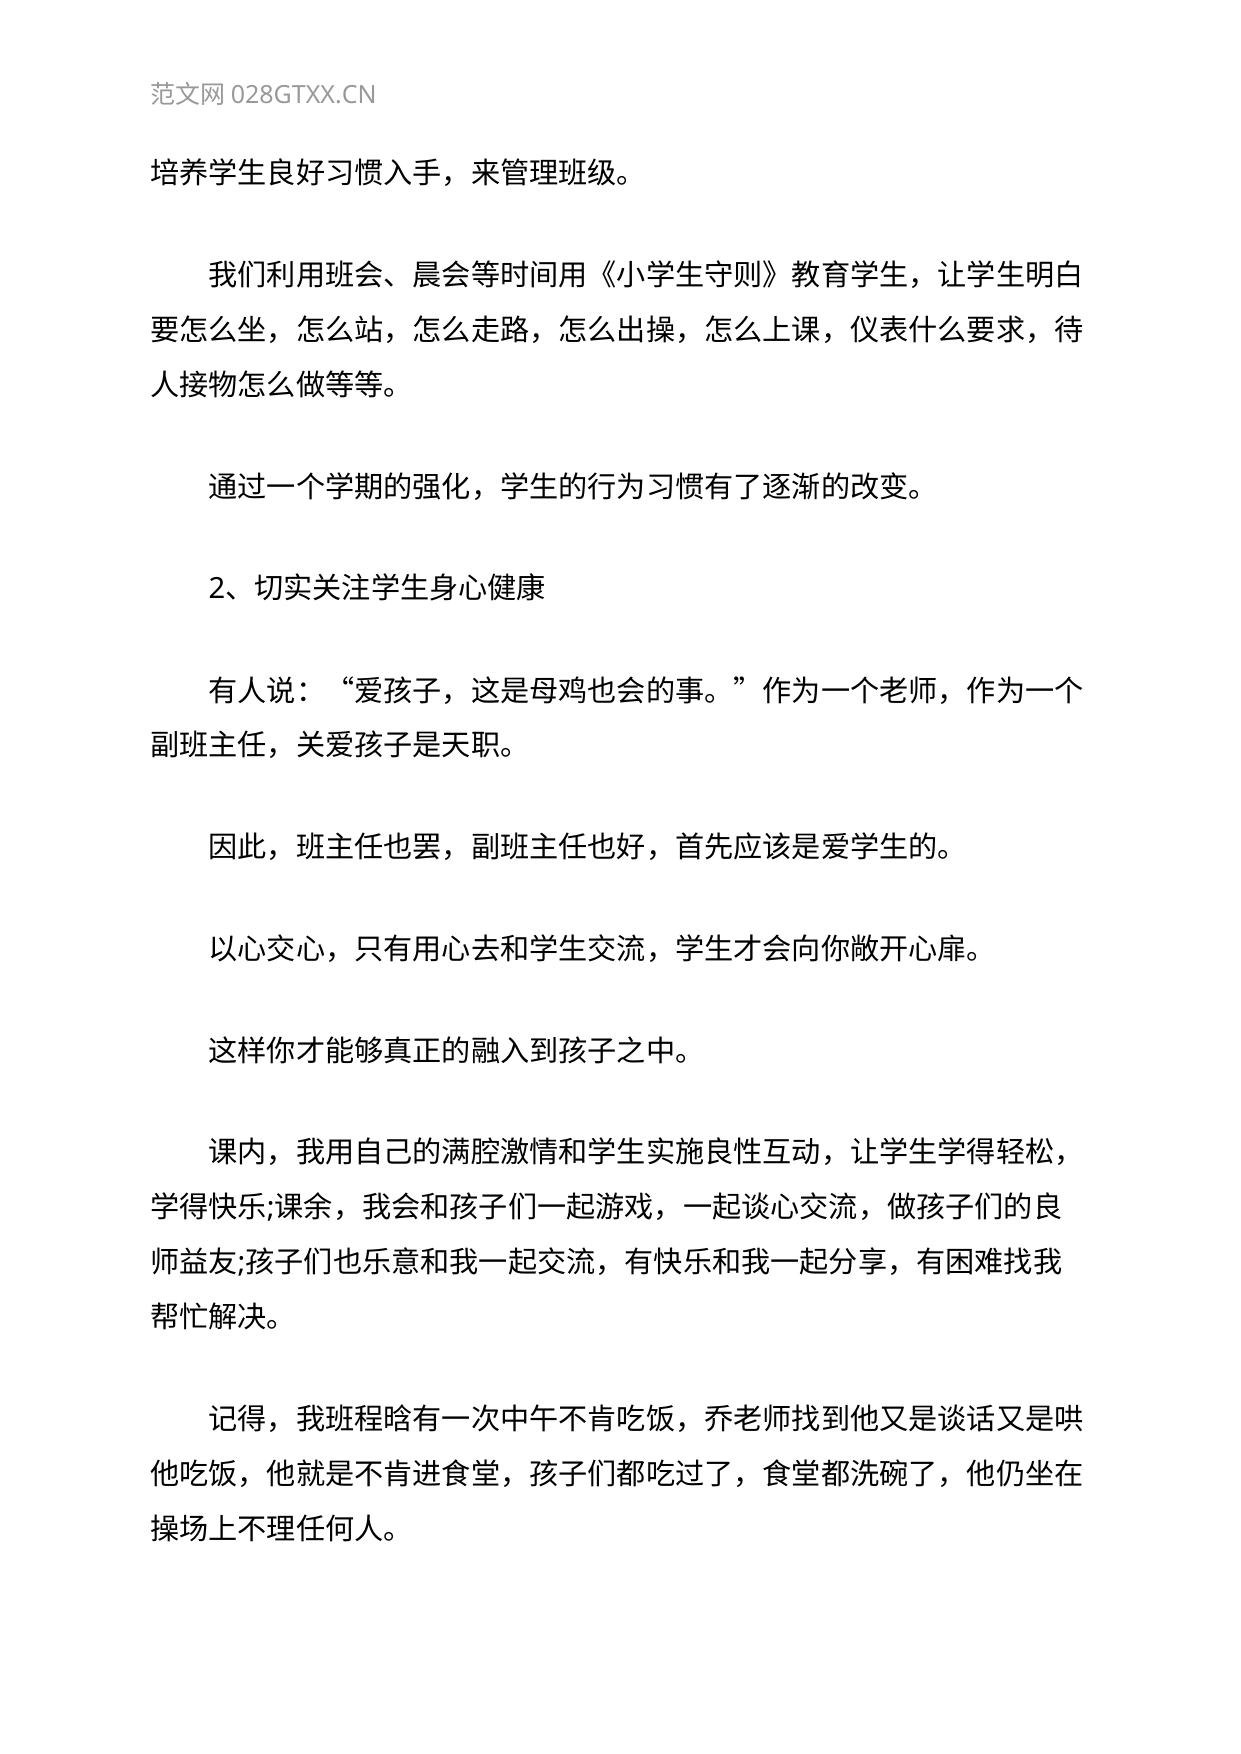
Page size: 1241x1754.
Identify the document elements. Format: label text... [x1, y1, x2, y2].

text 我们利用班会、晨会等时间用《小学生守则》教育学生，让学生明白要怎么坐，怎么站，怎么走路，怎么出操，怎么上课，仪表什么要求，待人接物怎么做等等。 [150, 252, 1090, 404]
text 以心交心，只有用心去和学生交流，学生才会向你敞开心扉。 [150, 926, 1090, 968]
text 有人说：“爱孩子，这是母鸡也会的事。”作为一个老师，作为一个副班主任，关爱孩子是天职。 [150, 667, 1090, 764]
text 记得，我班程晗有一次中午不肯吃饭，乔老师找到他又是谈话又是哄他吃饭，他就是不肯进食堂，孩子们都吃过了，食堂都洗碗了，他仍坐在操场上不理任何人。 [150, 1396, 1090, 1548]
text 课内，我用自己的满腔激情和学生实施良性互动，让学生学得轻松，学得快乐;课余，我会和孩子们一起游戏，一起谈心交流，做孩子们的良师益友;孩子们也乐意和我一起交流，有快乐和我一起分享，有困难找我帮忙解决。 [150, 1129, 1090, 1336]
text 这样你才能够真正的融入到孩子之中。 [150, 1027, 1090, 1069]
text 2、切实关注学生身心健康 [150, 565, 1090, 607]
text 因此，班主任也罢，副班主任也好，首先应该是爱学生的。 [150, 824, 1090, 866]
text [150, 150, 1090, 192]
text 通过一个学期的强化，学生的行为习惯有了逐渐的改变。 [150, 463, 1090, 506]
